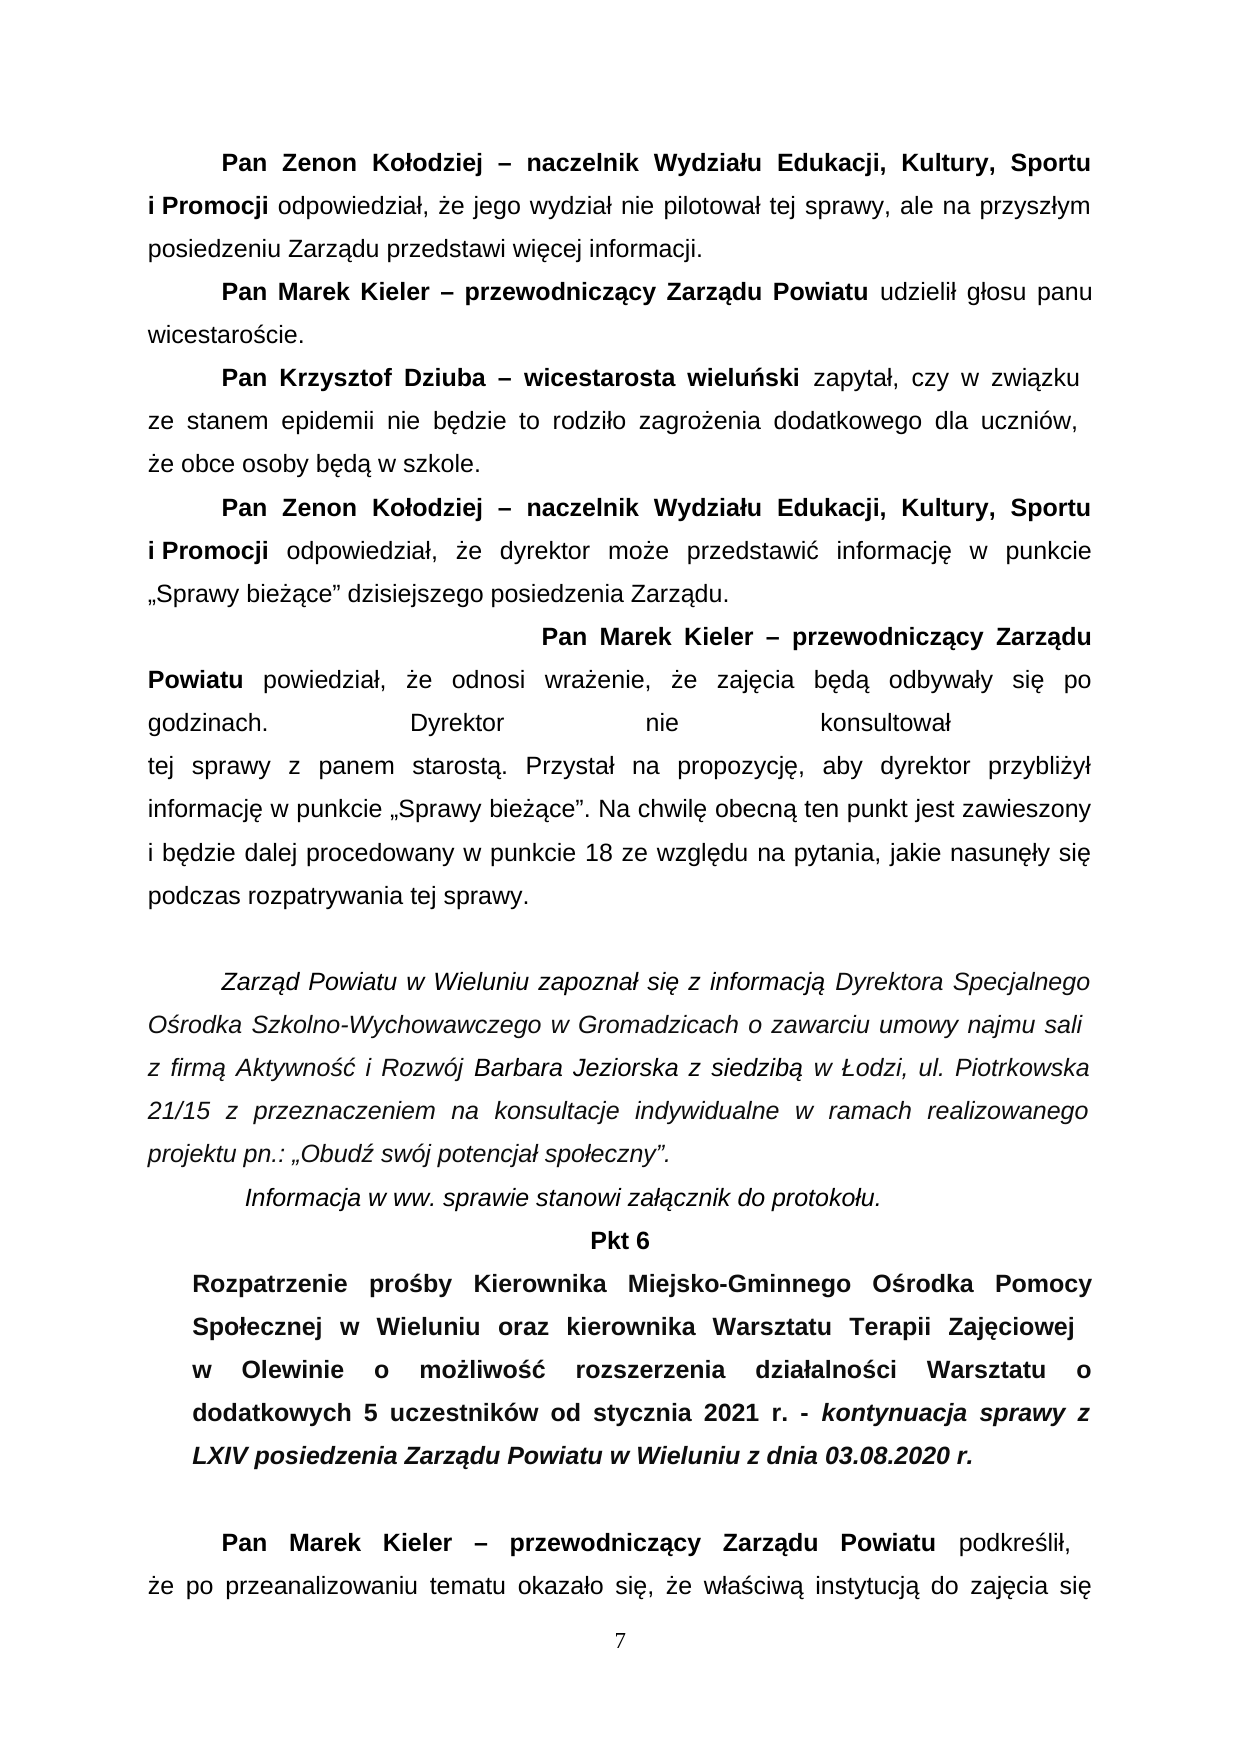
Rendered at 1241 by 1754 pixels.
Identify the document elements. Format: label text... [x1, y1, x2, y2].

text Pan Zenon Kołodziej – naczelnik Wydziału Edukacji, Kultury, Sportu i Promocji odpowiedział, że jego wydział nie pilotował tej sprawy, ale na przyszłym posiedzeniu Zarządu przedstawi więcej informacji. [148, 148, 1093, 263]
text Pan Krzysztof Dziuba – wicestarosta wieluński zapytał, czy w związku ze stanem epidemii nie będzie to rodziło zagrożenia dodatkowego dla uczniów, że obce osoby będą w szkole. Pan Zenon Kołodziej – naczelnik Wydziału Edukacji, Kultury, Sportu i Promocji odpowiedział, że dyrektor może przedstawić informację w punkcie „Sprawy bieżące” dzisiejszego posiedzenia Zarządu. Pan Marek Kieler – przewodniczący Zarządu Powiatu powiedział, że odnosi wrażenie, że zajęcia będą odbywały się po godzinach. Dyrektor nie konsultował tej sprawy z panem starostą. Przystał na propozycję, aby dyrektor przybliżył informację w punkcie „Sprawy bieżące”. Na chwilę obecną ten punkt jest zawieszony i będzie dalej procedowany w punkcie 18 ze względu na pytania, jakie nasunęły się podczas rozpatrywania tej sprawy. [148, 363, 1093, 909]
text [148, 1528, 1093, 1599]
text Zarząd Powiatu w Wieluniu zapoznał się z informacją Dyrektora Specjalnego Ośrodka Szkolno-Wychowawczego w Gromadzicach o zawarciu umowy najmu sali z firmą Aktywność i Rozwój Barbara Jeziorska z siedzibą w Łodzi, ul. Piotrkowska 21/15 z przeznaczeniem na konsultacje indywidualne w ramach realizowanego projektu pn.: „Obudź swój potencjał społeczny”. [148, 967, 1093, 1168]
text Pkt 6 [148, 1226, 1093, 1254]
text Rozpatrzenie prośby Kierownika Miejsko-Gminnego Ośrodka Pomocy Społecznej w Wieluniu oraz kierownika Warsztatu Terapii Zajęciowej w Olewinie o możliwość rozszerzenia działalności Warsztatu o dodatkowych 5 uczestników od stycznia 2021 r. - kontynuacja sprawy z LXIV posiedzenia Zarządu Powiatu w Wieluniu z dnia 03.08.2020 r. [192, 1269, 1093, 1470]
text Pan Marek Kieler – przewodniczący Zarządu Powiatu udzielił głosu panu wicestaroście. [148, 277, 1093, 349]
text Informacja w ww. sprawie stanowi załącznik do protokołu. [148, 1183, 1093, 1211]
